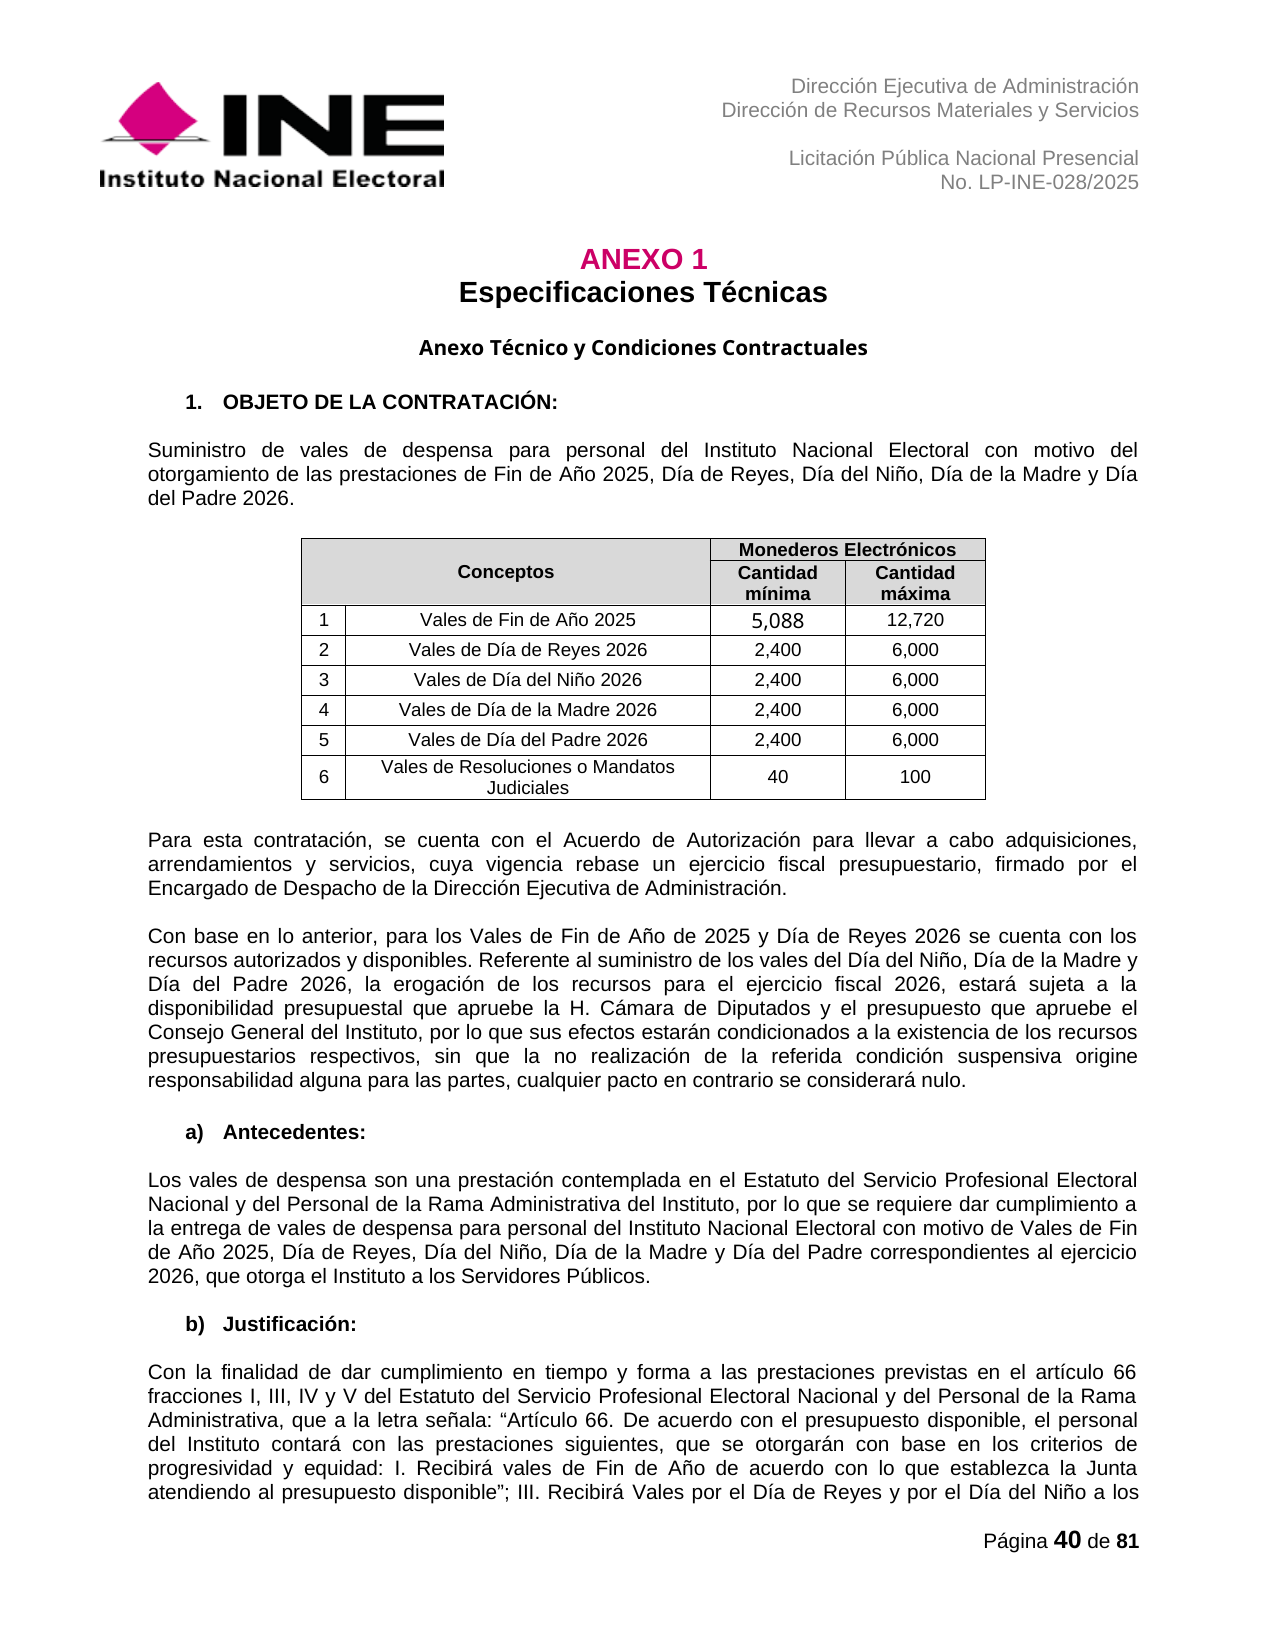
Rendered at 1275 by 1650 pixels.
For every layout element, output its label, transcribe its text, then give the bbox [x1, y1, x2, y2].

list Los vales de despensa son una prestación contemplada en el Estatuto del Servicio Profesional Electoral Nacional y del Personal de la Rama Administrativa del Instituto, por lo que se requiere dar cumplimiento a la entrega de vales de despensa para personal del Instituto Nacional Electoral con motivo de Vales de Fin de Año 2025, Día de Reyes, Día del Niño, Día de la Madre y Día del Padre correspondientes al ejercicio 2026, que otorga el Instituto a los Servidores Públicos. [148, 1168, 1139, 1288]
table_cell 6,000 [846, 666, 985, 694]
table_cell Vales de Resoluciones o Mandatos Judiciales [346, 756, 710, 799]
table_cell 6,000 [846, 696, 985, 724]
table_header Monederos Electrónicos [711, 539, 985, 560]
table_cell 12,720 [846, 606, 985, 634]
subtitle ANEXO 1 [148, 242, 1139, 275]
table_cell 3 [302, 666, 345, 694]
table_cell 5,088 [711, 606, 845, 634]
text Suministro de vales de despensa para personal del Instituto Nacional Electoral con motivo del otorgamiento de las prestaciones de Fin de Año 2025, Día de Reyes, Día del Niño, Día de la Madre y Día del Padre 2026. [148, 437, 1139, 509]
text Para esta contratación, se cuenta con el Acuerdo de Autorización para llevar a cabo adquisiciones, arrendamientos y servicios, cuya vigencia rebase un ejercicio fiscal presupuestario, firmado por el Encargado de Despacho de la Dirección Ejecutiva de Administración. [148, 828, 1139, 900]
table_cell 40 [711, 756, 845, 799]
table_cell 2,400 [711, 696, 845, 724]
table_cell 6 [302, 756, 345, 799]
table_header Conceptos [302, 539, 710, 604]
table_cell Vales de Día del Padre 2026 [346, 726, 710, 754]
table_cell 2,400 [711, 666, 845, 694]
table_cell 5 [302, 726, 345, 754]
text Con base en lo anterior, para los Vales de Fin de Año de 2025 y Día de Reyes 2026 se cuenta con los recursos autorizados y disponibles. Referente al suministro de los vales del Día del Niño, Día de la Madre y Día del Padre 2026, la erogación de los recursos para el ejercicio fiscal 2026, estará sujeta a la disponibilidad presupuestal que apruebe la H. Cámara de Diputados y el presupuesto que apruebe el Consejo General del Instituto, por lo que sus efectos estarán condicionados a la existencia de los recursos presupuestarios respectivos, sin que la no realización de la referida condición suspensiva origine responsabilidad alguna para las partes, cualquier pacto en contrario se considerará nulo. [148, 924, 1139, 1092]
table_cell Cantidad máxima [846, 561, 985, 604]
list Justificación: [185, 1312, 1139, 1336]
text Anexo Técnico y Condiciones Contractuales [148, 333, 1139, 361]
table_cell 2,400 [711, 726, 845, 754]
table_cell Vales de Día de la Madre 2026 [346, 696, 710, 724]
table_cell 6,000 [846, 636, 985, 664]
table_cell 2 [302, 636, 345, 664]
table_cell 4 [302, 696, 345, 724]
table_cell 100 [846, 756, 985, 799]
table_cell Vales de Día del Niño 2026 [346, 666, 710, 694]
list OBJETO DE LA CONTRATACIÓN: [185, 389, 1139, 413]
table_cell 6,000 [846, 726, 985, 754]
list Antecedentes: [185, 1120, 1139, 1144]
table_cell Cantidad mínima [711, 561, 845, 604]
table_cell Vales de Fin de Año 2025 [346, 606, 710, 634]
table_cell 2,400 [711, 636, 845, 664]
table_cell Vales de Día de Reyes 2026 [346, 636, 710, 664]
subtitle Especificaciones Técnicas [148, 275, 1139, 309]
table_cell 1 [302, 606, 345, 634]
picture [100, 82, 444, 187]
